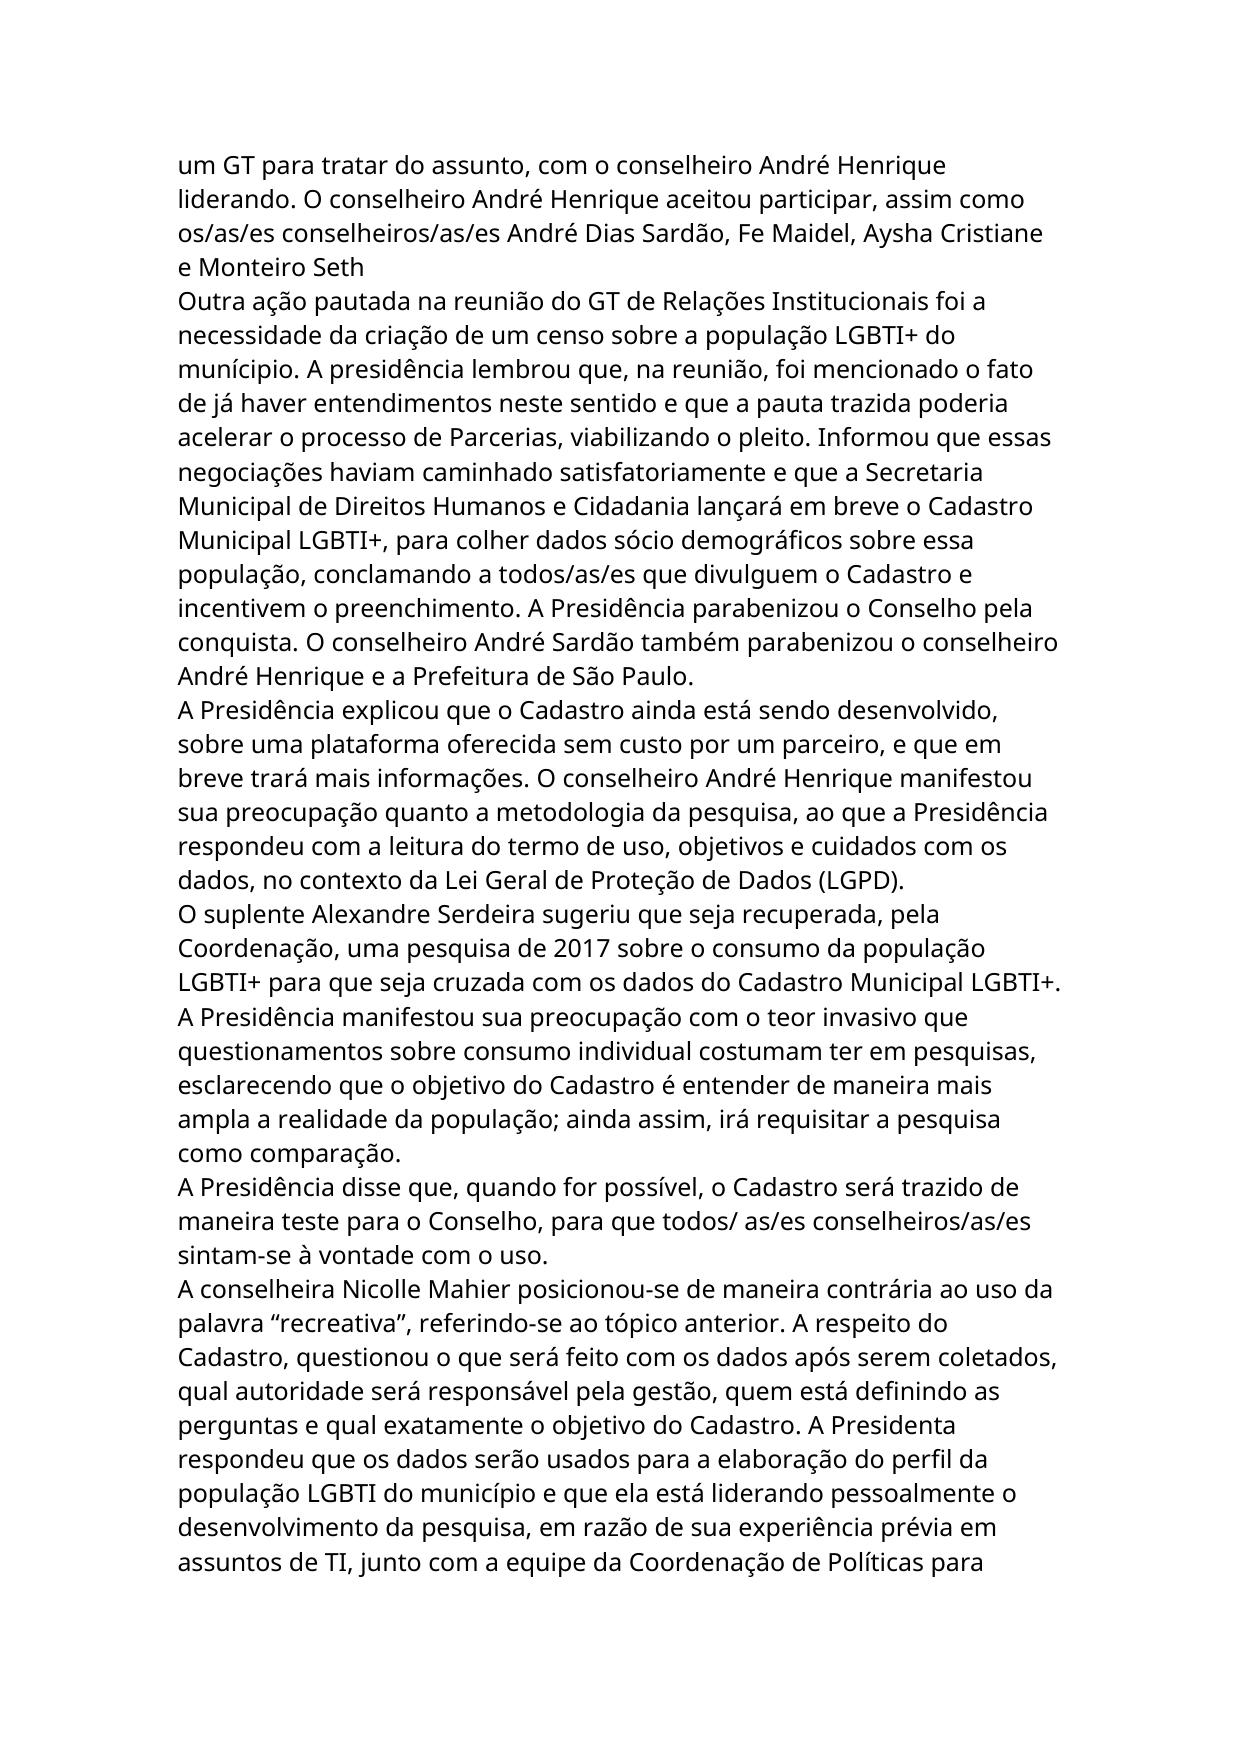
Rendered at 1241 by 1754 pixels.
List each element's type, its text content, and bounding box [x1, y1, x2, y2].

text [177, 1272, 1063, 1578]
text A Presidência disse que, quando for possível, o Cadastro será trazido de maneira teste para o Conselho, para que todos/ as/es conselheiros/as/es sintam-se à vontade com o uso. [177, 1169, 1063, 1272]
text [177, 148, 1063, 284]
text Outra ação pautada na reunião do GT de Relações Institucionais foi a necessidade da criação de um censo sobre a população LGBTI+ do munícipio. A presidência lembrou que, na reunião, foi mencionado o fato de já haver entendimentos neste sentido e que a pauta trazida poderia acelerar o processo de Parcerias, viabilizando o pleito. Informou que essas negociações haviam caminhado satisfatoriamente e que a Secretaria Municipal de Direitos Humanos e Cidadania lançará em breve o Cadastro Municipal LGBTI+, para colher dados sócio demográficos sobre essa população, conclamando a todos/as/es que divulguem o Cadastro e incentivem o preenchimento. A Presidência parabenizou o Conselho pela conquista. O conselheiro André Sardão também parabenizou o conselheiro André Henrique e a Prefeitura de São Paulo. [177, 284, 1063, 693]
text O suplente Alexandre Serdeira sugeriu que seja recuperada, pela Coordenação, uma pesquisa de 2017 sobre o consumo da população LGBTI+ para que seja cruzada com os dados do Cadastro Municipal LGBTI+. A Presidência manifestou sua preocupação com o teor invasivo que questionamentos sobre consumo individual costumam ter em pesquisas, esclarecendo que o objetivo do Cadastro é entender de maneira mais ampla a realidade da população; ainda assim, irá requisitar a pesquisa como comparação. [177, 897, 1063, 1169]
text A Presidência explicou que o Cadastro ainda está sendo desenvolvido, sobre uma plataforma oferecida sem custo por um parceiro, e que em breve trará mais informações. O conselheiro André Henrique manifestou sua preocupação quanto a metodologia da pesquisa, ao que a Presidência respondeu com a leitura do termo de uso, objetivos e cuidados com os dados, no contexto da Lei Geral de Proteção de Dados (LGPD). [177, 693, 1063, 897]
